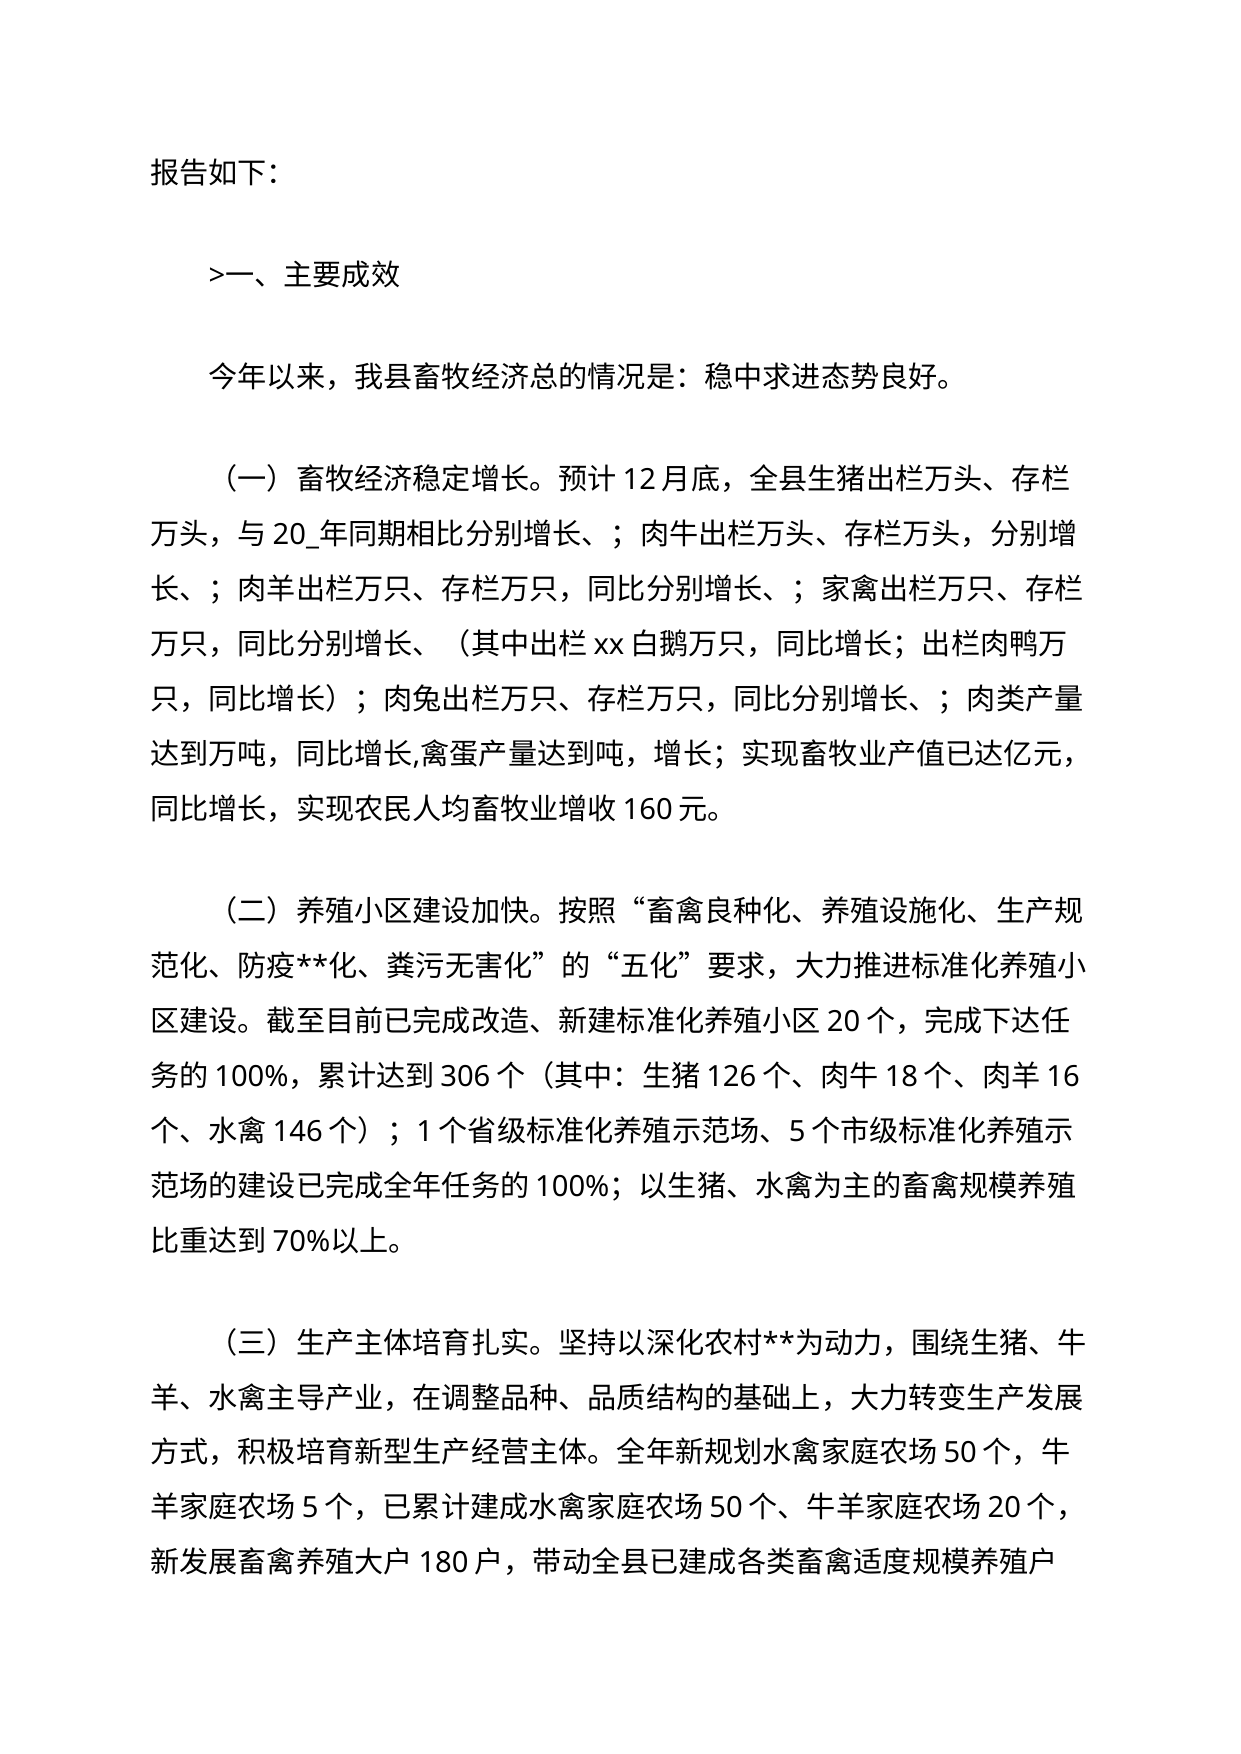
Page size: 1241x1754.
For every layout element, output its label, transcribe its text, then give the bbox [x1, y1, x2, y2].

text >一、主要成效 [150, 252, 1090, 294]
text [150, 150, 1090, 192]
text 今年以来，我县畜牧经济总的情况是：稳中求进态势良好。 [150, 354, 1090, 396]
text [150, 1319, 1090, 1581]
text （二）养殖小区建设加快。按照“畜禽良种化、养殖设施化、生产规范化、防疫**化、粪污无害化”的“五化”要求，大力推进标准化养殖小区建设。截至目前已完成改造、新建标准化养殖小区20个，完成下达任务的100%，累计达到306个（其中：生猪126个、肉牛18个、肉羊16个、水禽146个）；1个省级标准化养殖示范场、5个市级标准化养殖示范场的建设已完成全年任务的100%；以生猪、水禽为主的畜禽规模养殖比重达到70%以上。 [150, 887, 1090, 1259]
text （一）畜牧经济稳定增长。预计12月底，全县生猪出栏万头、存栏万头，与20_年同期相比分别增长、；肉牛出栏万头、存栏万头，分别增长、；肉羊出栏万只、存栏万只，同比分别增长、；家禽出栏万只、存栏万只，同比分别增长、（其中出栏xx白鹅万只，同比增长；出栏肉鸭万只，同比增长）；肉兔出栏万只、存栏万只，同比分别增长、；肉类产量达到万吨，同比增长,禽蛋产量达到吨，增长；实现畜牧业产值已达亿元，同比增长，实现农民人均畜牧业增收160元。 [150, 456, 1090, 828]
